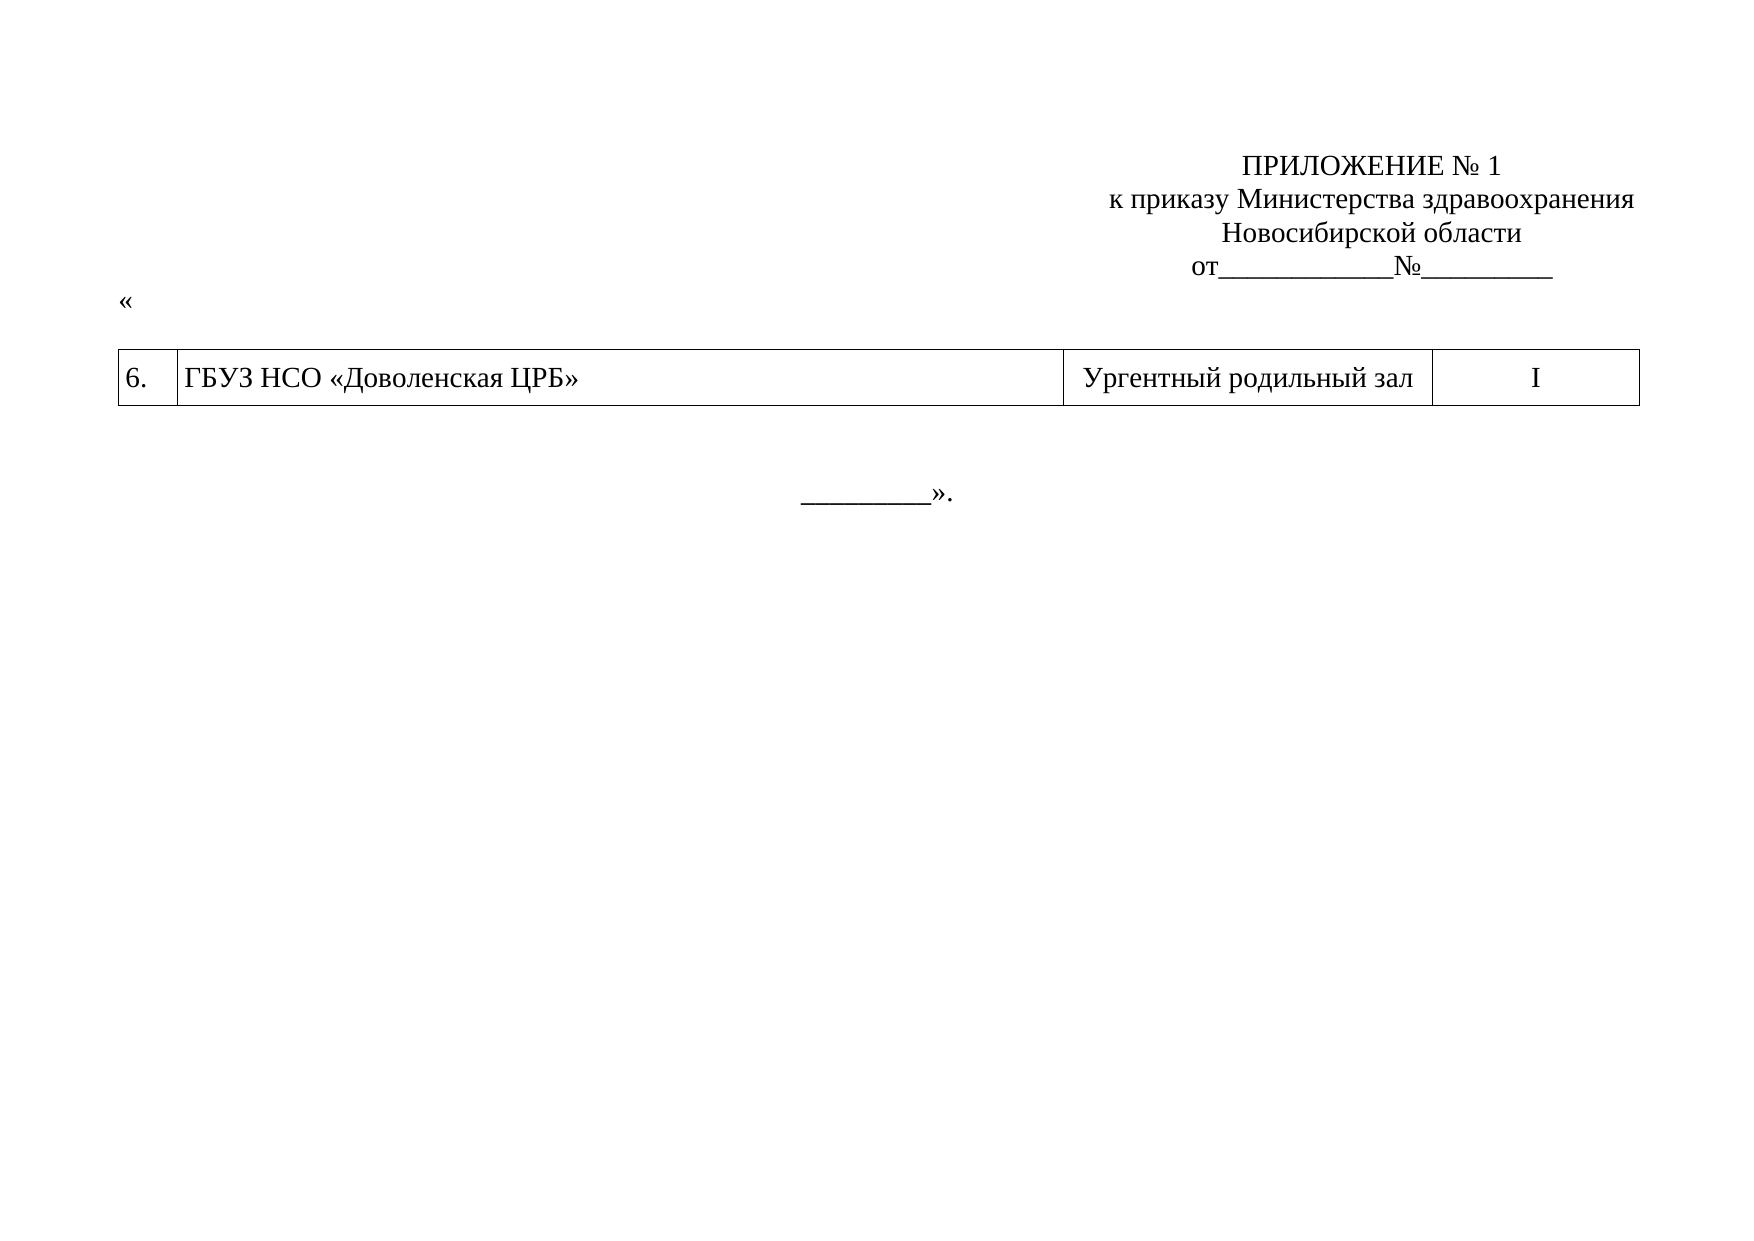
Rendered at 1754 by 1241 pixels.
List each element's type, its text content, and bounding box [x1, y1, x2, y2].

table_header 6. [119, 350, 177, 405]
text ПРИЛОЖЕНИЕ № 1 [1107, 148, 1636, 181]
table_header Ургентный родильный зал [1064, 350, 1432, 405]
text Новосибирской области [1107, 215, 1636, 248]
table_header I [1433, 350, 1639, 405]
text _________». [118, 473, 1636, 508]
text от____________№_________ [1107, 248, 1636, 282]
table_header ГБУЗ НСО «Доволенская ЦРБ» [178, 350, 1063, 405]
text « [118, 282, 1636, 315]
text к приказу Министерства здравоохранения [1107, 181, 1636, 215]
